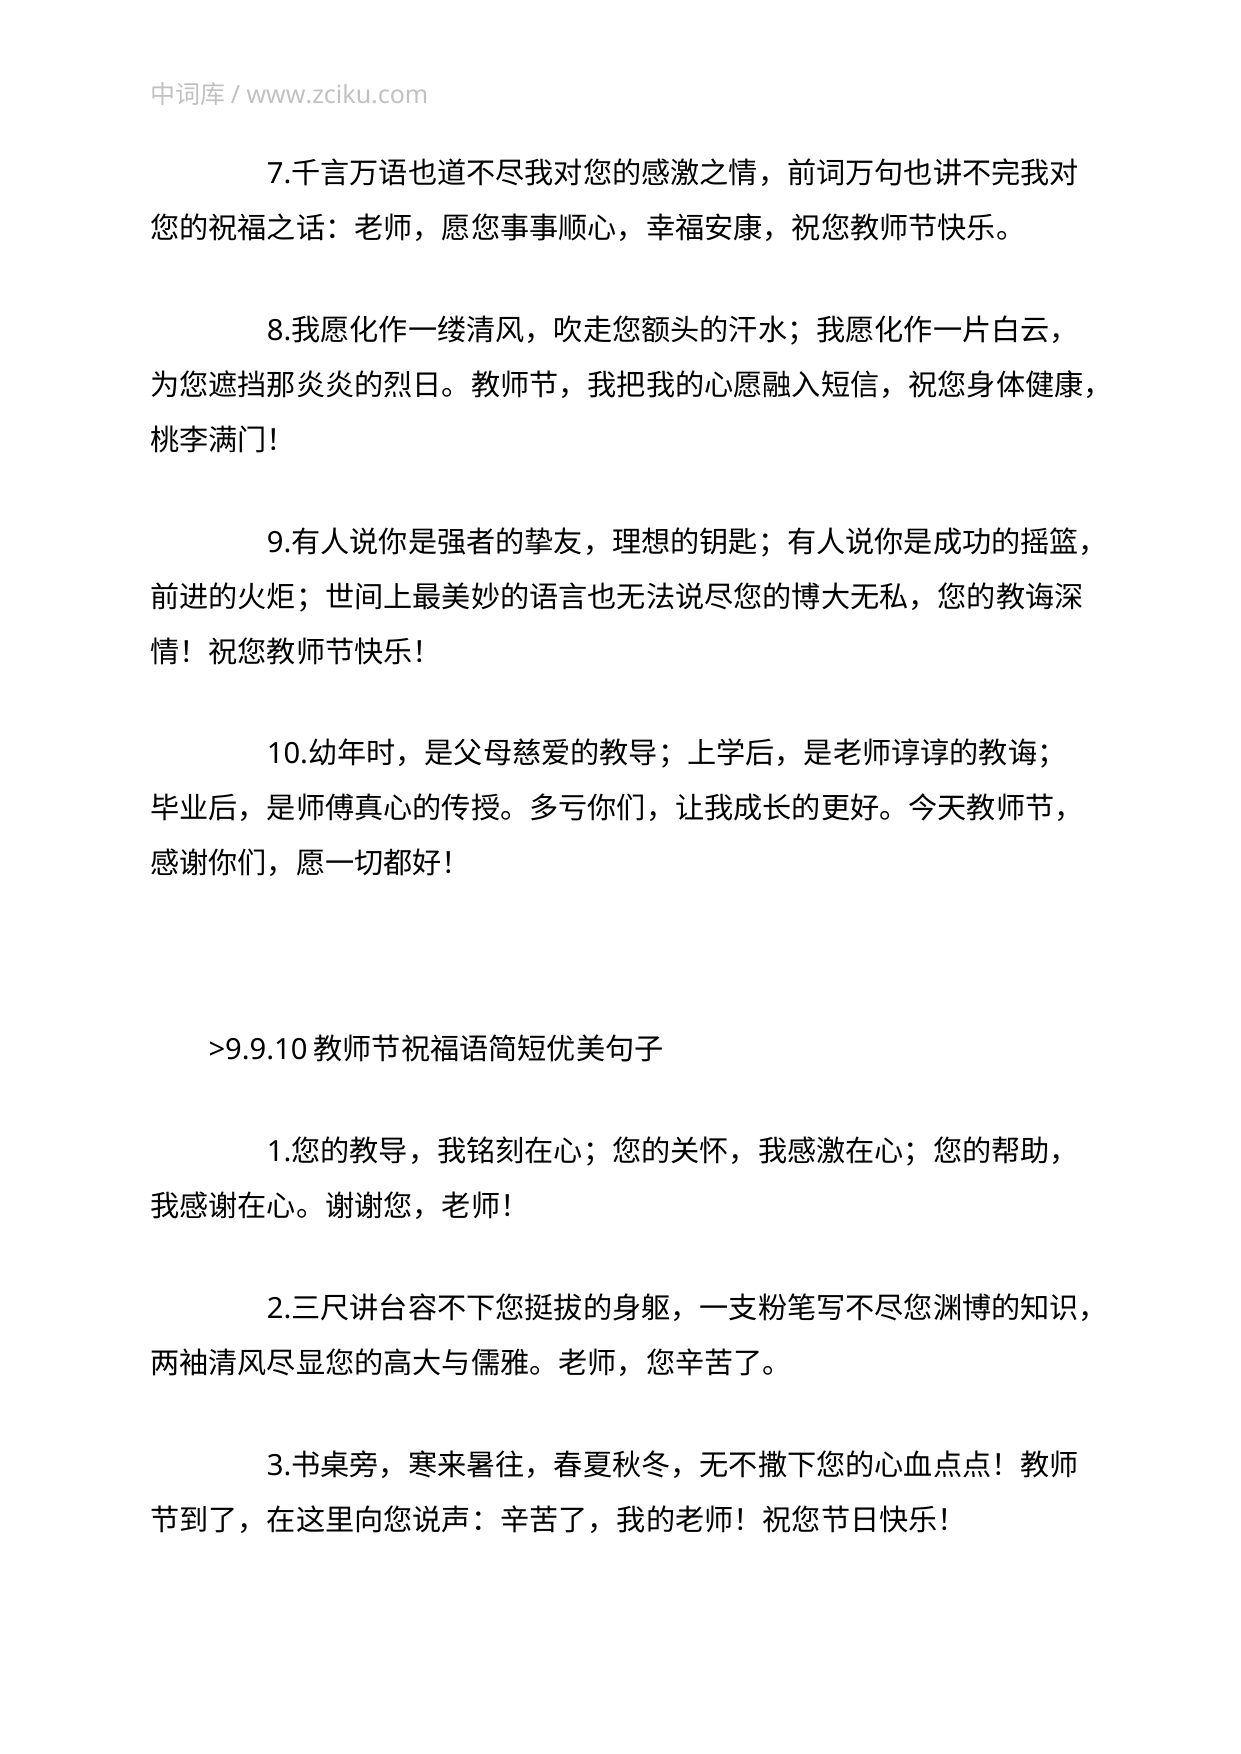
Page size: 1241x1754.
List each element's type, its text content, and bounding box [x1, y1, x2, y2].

text 2.三尺讲台容不下您挺拔的身躯，一支粉笔写不尽您渊博的知识，两袖清风尽显您的高大与儒雅。老师，您辛苦了。 [150, 1285, 1090, 1382]
text 7.千言万语也道不尽我对您的感激之情，前词万句也讲不完我对您的祝福之话：老师，愿您事事顺心，幸福安康，祝您教师节快乐。 [150, 150, 1090, 247]
text 10.幼年时，是父母慈爱的教导；上学后，是老师谆谆的教诲；毕业后，是师傅真心的传授。多亏你们，让我成长的更好。今天教师节，感谢你们，愿一切都好！ [150, 730, 1090, 882]
text 3.书桌旁，寒来暑往，春夏秋冬，无不撒下您的心血点点！教师节到了，在这里向您说声：辛苦了，我的老师！祝您节日快乐！ [150, 1441, 1090, 1539]
text >9.9.10教师节祝福语简短优美句子 [150, 1026, 1090, 1068]
text 1.您的教导，我铭刻在心；您的关怀，我感激在心；您的帮助，我感谢在心。谢谢您，老师！ [150, 1128, 1090, 1225]
text 8.我愿化作一缕清风，吹走您额头的汗水；我愿化作一片白云，为您遮挡那炎炎的烈日。教师节，我把我的心愿融入短信，祝您身体健康，桃李满门！ [150, 307, 1090, 459]
text 9.有人说你是强者的挚友，理想的钥匙；有人说你是成功的摇篮，前进的火炬；世间上最美妙的语言也无法说尽您的博大无私，您的教诲深情！祝您教师节快乐！ [150, 518, 1090, 671]
